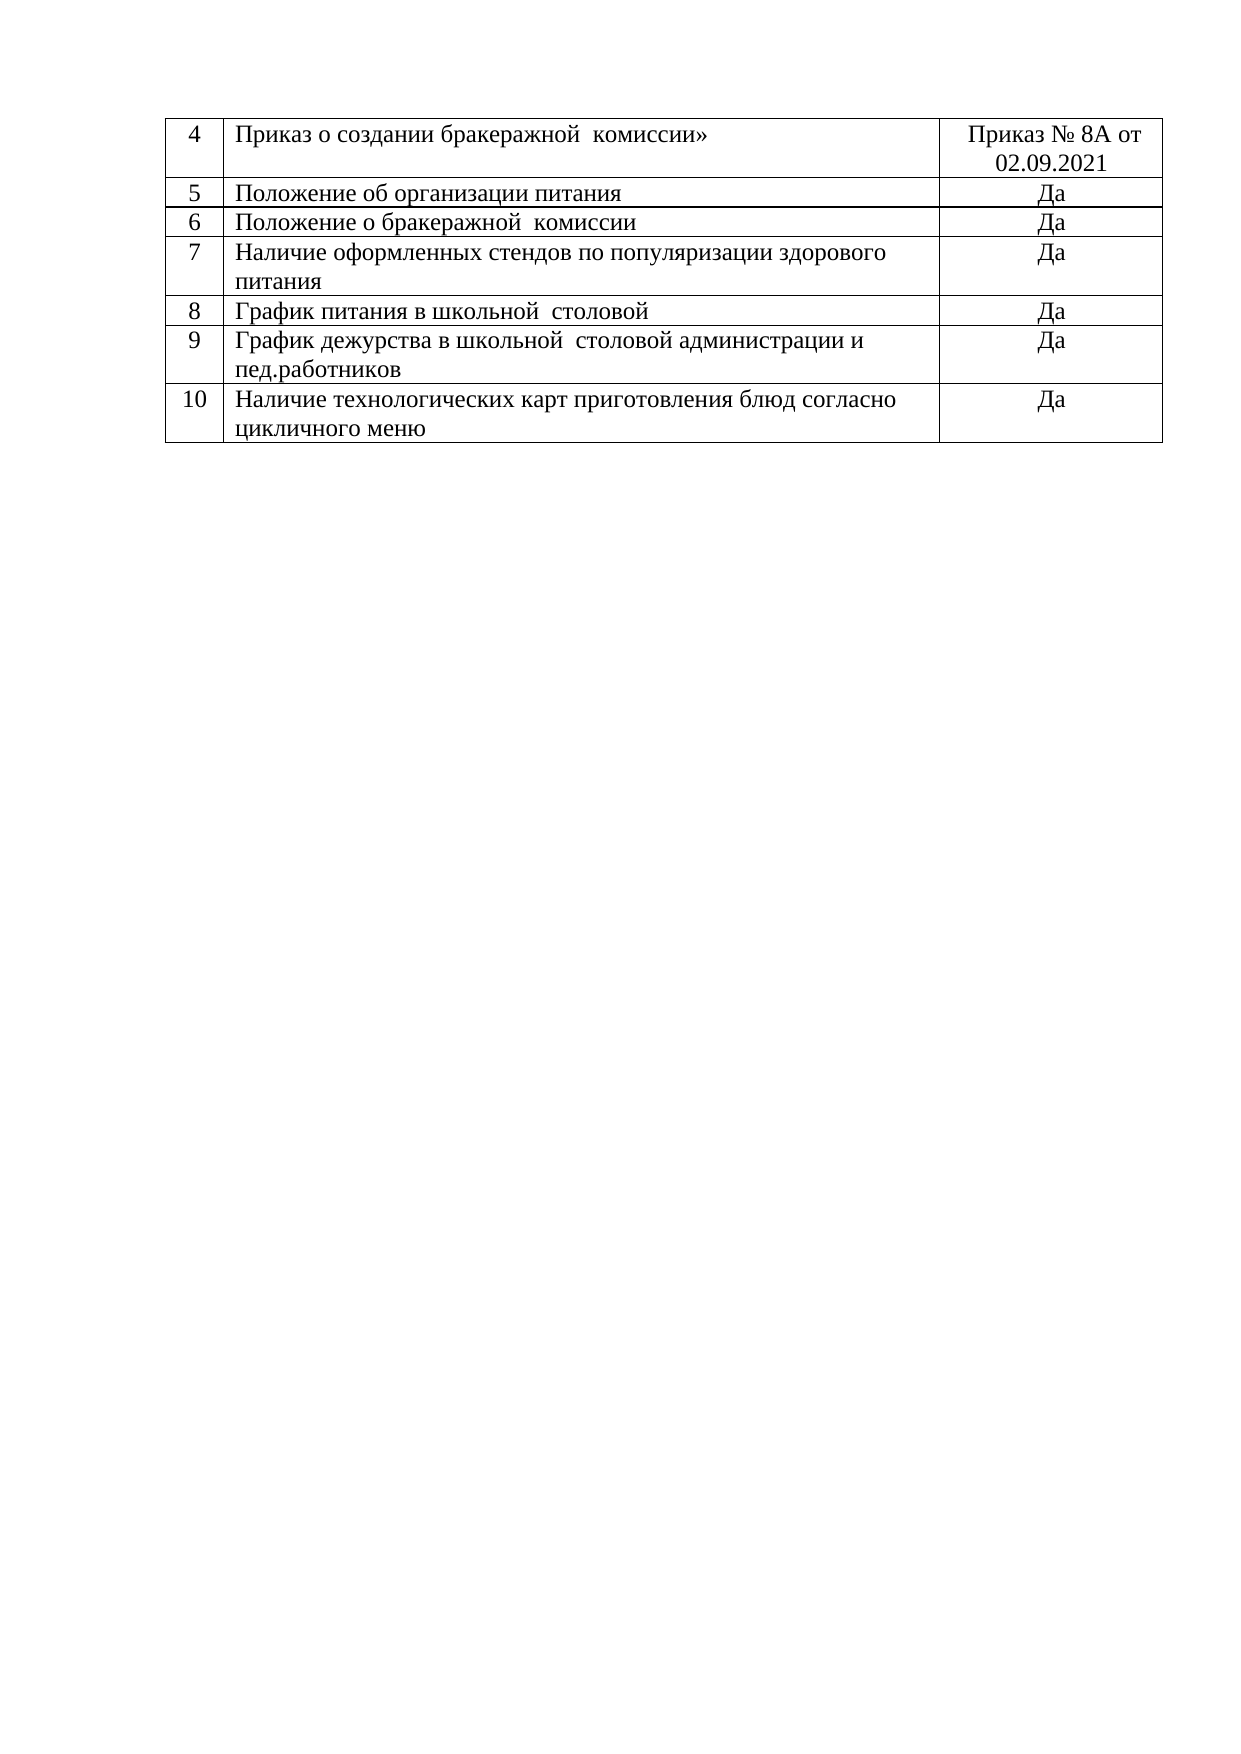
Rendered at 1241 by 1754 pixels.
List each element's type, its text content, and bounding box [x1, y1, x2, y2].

table_cell Приказ № 8А от 02.09.2021 [940, 119, 1162, 177]
table_cell График питания в школьной столовой [224, 296, 939, 324]
table_cell Приказ о создании бракеражной комиссии» [224, 119, 939, 177]
table_cell Положение об организации питания [224, 178, 939, 206]
table_cell 9 [166, 326, 223, 383]
table_cell 7 [166, 237, 223, 295]
table_cell Да [940, 208, 1162, 236]
table_cell Да [940, 296, 1162, 324]
table_cell 6 [166, 208, 223, 236]
table_cell Да [940, 237, 1162, 295]
table_cell Наличие оформленных стендов по популяризации здорового питания [224, 237, 939, 295]
table_cell 10 [166, 384, 223, 442]
table_cell Положение о бракеражной комиссии [224, 208, 939, 236]
table_cell 8 [166, 296, 223, 324]
table_cell Да [940, 384, 1162, 442]
table_cell Наличие технологических карт приготовления блюд согласно цикличного меню [224, 384, 939, 442]
table_cell Да [940, 326, 1162, 383]
table_cell 5 [166, 178, 223, 206]
table_cell Да [940, 178, 1162, 206]
table_cell График дежурства в школьной столовой администрации и пед.работников [224, 326, 939, 383]
table_cell 4 [166, 119, 223, 177]
